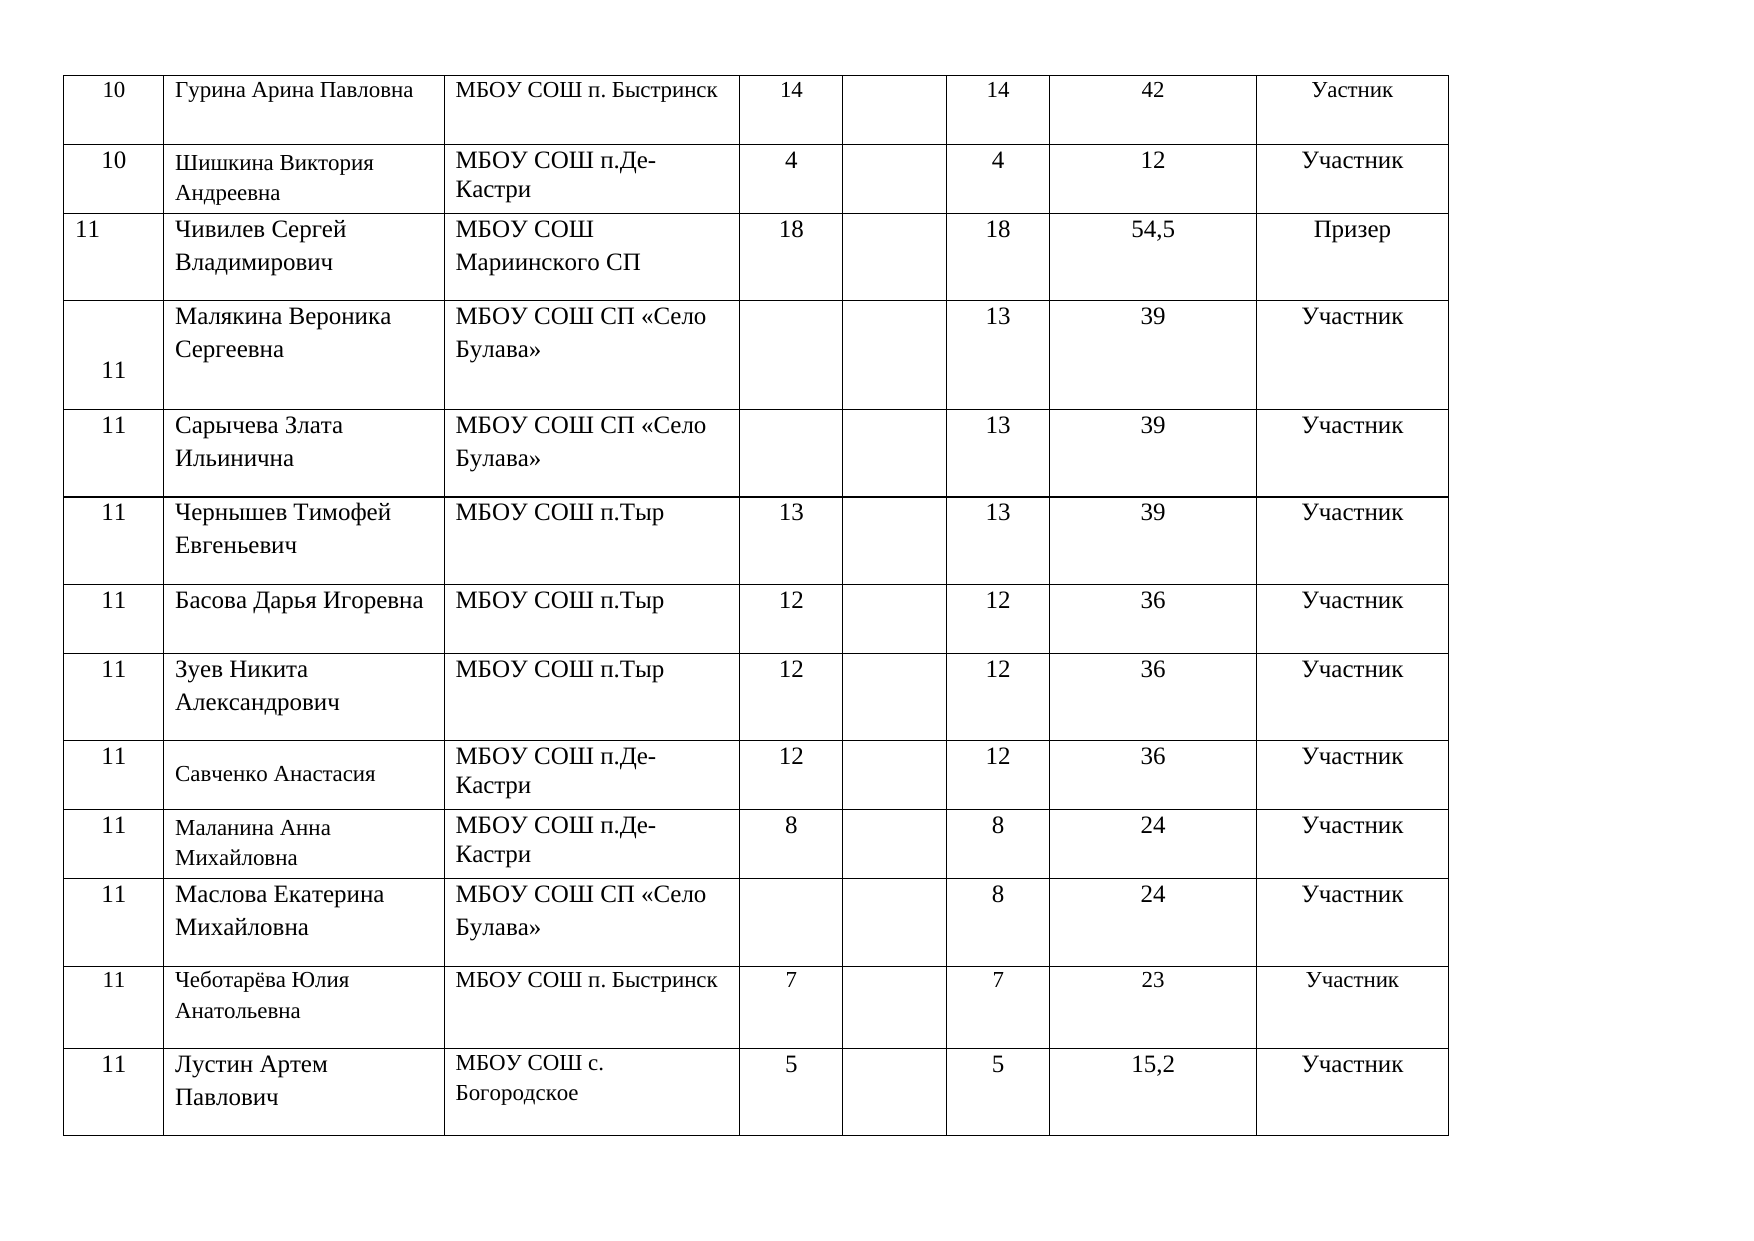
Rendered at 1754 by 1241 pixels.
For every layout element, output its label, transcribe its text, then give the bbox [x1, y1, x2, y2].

table_cell Савченко Анастасия [164, 741, 444, 809]
table_cell 7 [947, 967, 1049, 1048]
table_cell 11 [64, 810, 163, 878]
table_cell Малякина Вероника Сергеевна [164, 301, 444, 409]
table_cell 12 [740, 654, 842, 740]
table_cell Шишкина Виктория Андреевна [164, 145, 444, 213]
table_cell МБОУ СОШ СП «Село Булава» [445, 410, 739, 496]
table_cell МБОУ СОШ СП «Село Булава» [445, 301, 739, 409]
table_cell 11 [64, 741, 163, 809]
table_cell Участник [1257, 498, 1448, 584]
table_cell МБОУ СОШ п.Де-Кастри [445, 810, 739, 878]
table_cell МБОУ СОШ п.Де-Кастри [445, 741, 739, 809]
table_cell Чивилев Сергей Владимирович [164, 214, 444, 300]
table_cell 54,5 [1050, 214, 1256, 300]
table_cell [843, 741, 946, 809]
table_cell МБОУ СОШ п.Тыр [445, 585, 739, 653]
table_cell Участник [1257, 1049, 1448, 1135]
table_cell МБОУ СОШ п. Быстринск [445, 967, 739, 1048]
table_cell 11 [64, 214, 163, 300]
table_cell МБОУ СОШ п.Де-Кастри [445, 145, 739, 213]
table_cell 11 [64, 967, 163, 1048]
table_cell 12 [947, 585, 1049, 653]
table_cell Зуев Никита Александрович [164, 654, 444, 740]
table_cell [740, 301, 842, 409]
table_cell [843, 76, 946, 144]
table_cell 13 [947, 498, 1049, 584]
table_cell 5 [947, 1049, 1049, 1135]
table_cell МБОУ СОШ п. Быстринск [445, 76, 739, 144]
table_cell [843, 498, 946, 584]
table_cell [843, 1049, 946, 1135]
table_cell 8 [740, 810, 842, 878]
table_cell [843, 410, 946, 496]
table_cell 7 [740, 967, 842, 1048]
table_cell 36 [1050, 585, 1256, 653]
table_cell 36 [1050, 654, 1256, 740]
table_cell 39 [1050, 498, 1256, 584]
table_cell [740, 410, 842, 496]
table_cell Участник [1257, 585, 1448, 653]
table_cell [843, 654, 946, 740]
table_cell 11 [64, 410, 163, 496]
table_cell Призер [1257, 214, 1448, 300]
table_cell [843, 145, 946, 213]
table_cell 18 [947, 214, 1049, 300]
table_cell [843, 585, 946, 653]
table_cell 42 [1050, 76, 1256, 144]
table_cell 13 [947, 301, 1049, 409]
table_cell Участник [1257, 810, 1448, 878]
table_cell Гурина Арина Павловна [164, 76, 444, 144]
table_cell [740, 879, 842, 966]
table_cell 8 [947, 810, 1049, 878]
table_cell 10 [64, 76, 163, 144]
table_cell 4 [947, 145, 1049, 213]
table_cell 8 [947, 879, 1049, 966]
table_cell МБОУ СОШ п.Тыр [445, 654, 739, 740]
table_cell 11 [64, 498, 163, 584]
table_cell 14 [947, 76, 1049, 144]
table_cell Сарычева Злата Ильинична [164, 410, 444, 496]
table_cell Участник [1257, 410, 1448, 496]
table_cell Уастник [1257, 76, 1448, 144]
table_cell 11 [64, 1049, 163, 1135]
table_cell 12 [740, 585, 842, 653]
table_cell 13 [947, 410, 1049, 496]
table_cell 11 [64, 654, 163, 740]
table_cell Басова Дарья Игоревна [164, 585, 444, 653]
table_cell МБОУ СОШ п.Тыр [445, 498, 739, 584]
table_cell 24 [1050, 810, 1256, 878]
table_cell 5 [740, 1049, 842, 1135]
table_cell [843, 967, 946, 1048]
table_cell 11 [64, 585, 163, 653]
table_cell [843, 879, 946, 966]
table_cell 12 [947, 741, 1049, 809]
table_cell 14 [740, 76, 842, 144]
table_cell Маланина Анна Михайловна [164, 810, 444, 878]
table_cell 13 [740, 498, 842, 584]
table_cell 39 [1050, 301, 1256, 409]
table_cell Маслова Екатерина Михайловна [164, 879, 444, 966]
table_cell 12 [947, 654, 1049, 740]
table_cell Участник [1257, 654, 1448, 740]
table_cell 18 [740, 214, 842, 300]
table_cell [843, 810, 946, 878]
table_cell 12 [740, 741, 842, 809]
table_cell 11 [64, 301, 163, 409]
table_cell 24 [1050, 879, 1256, 966]
table_cell Участник [1257, 301, 1448, 409]
table_cell 23 [1050, 967, 1256, 1048]
table_cell 15,2 [1050, 1049, 1256, 1135]
table_cell 10 [64, 145, 163, 213]
table_cell [843, 301, 946, 409]
table_cell МБОУ СОШ СП «Село Булава» [445, 879, 739, 966]
table_cell [843, 214, 946, 300]
table_cell Чеботарёва Юлия Анатольевна [164, 967, 444, 1048]
table_cell Участник [1257, 145, 1448, 213]
table_cell Участник [1257, 967, 1448, 1048]
table_cell 12 [1050, 145, 1256, 213]
table_cell МБОУ СОШ с. Богородское [445, 1049, 739, 1135]
table_cell Участник [1257, 879, 1448, 966]
table_cell Участник [1257, 741, 1448, 809]
table_cell Лустин Артем Павлович [164, 1049, 444, 1135]
table_cell 36 [1050, 741, 1256, 809]
table_cell 39 [1050, 410, 1256, 496]
table_cell Чернышев Тимофей Евгеньевич [164, 498, 444, 584]
table_cell 4 [740, 145, 842, 213]
table_cell 11 [64, 879, 163, 966]
table_cell МБОУ СОШ Мариинского СП [445, 214, 739, 300]
